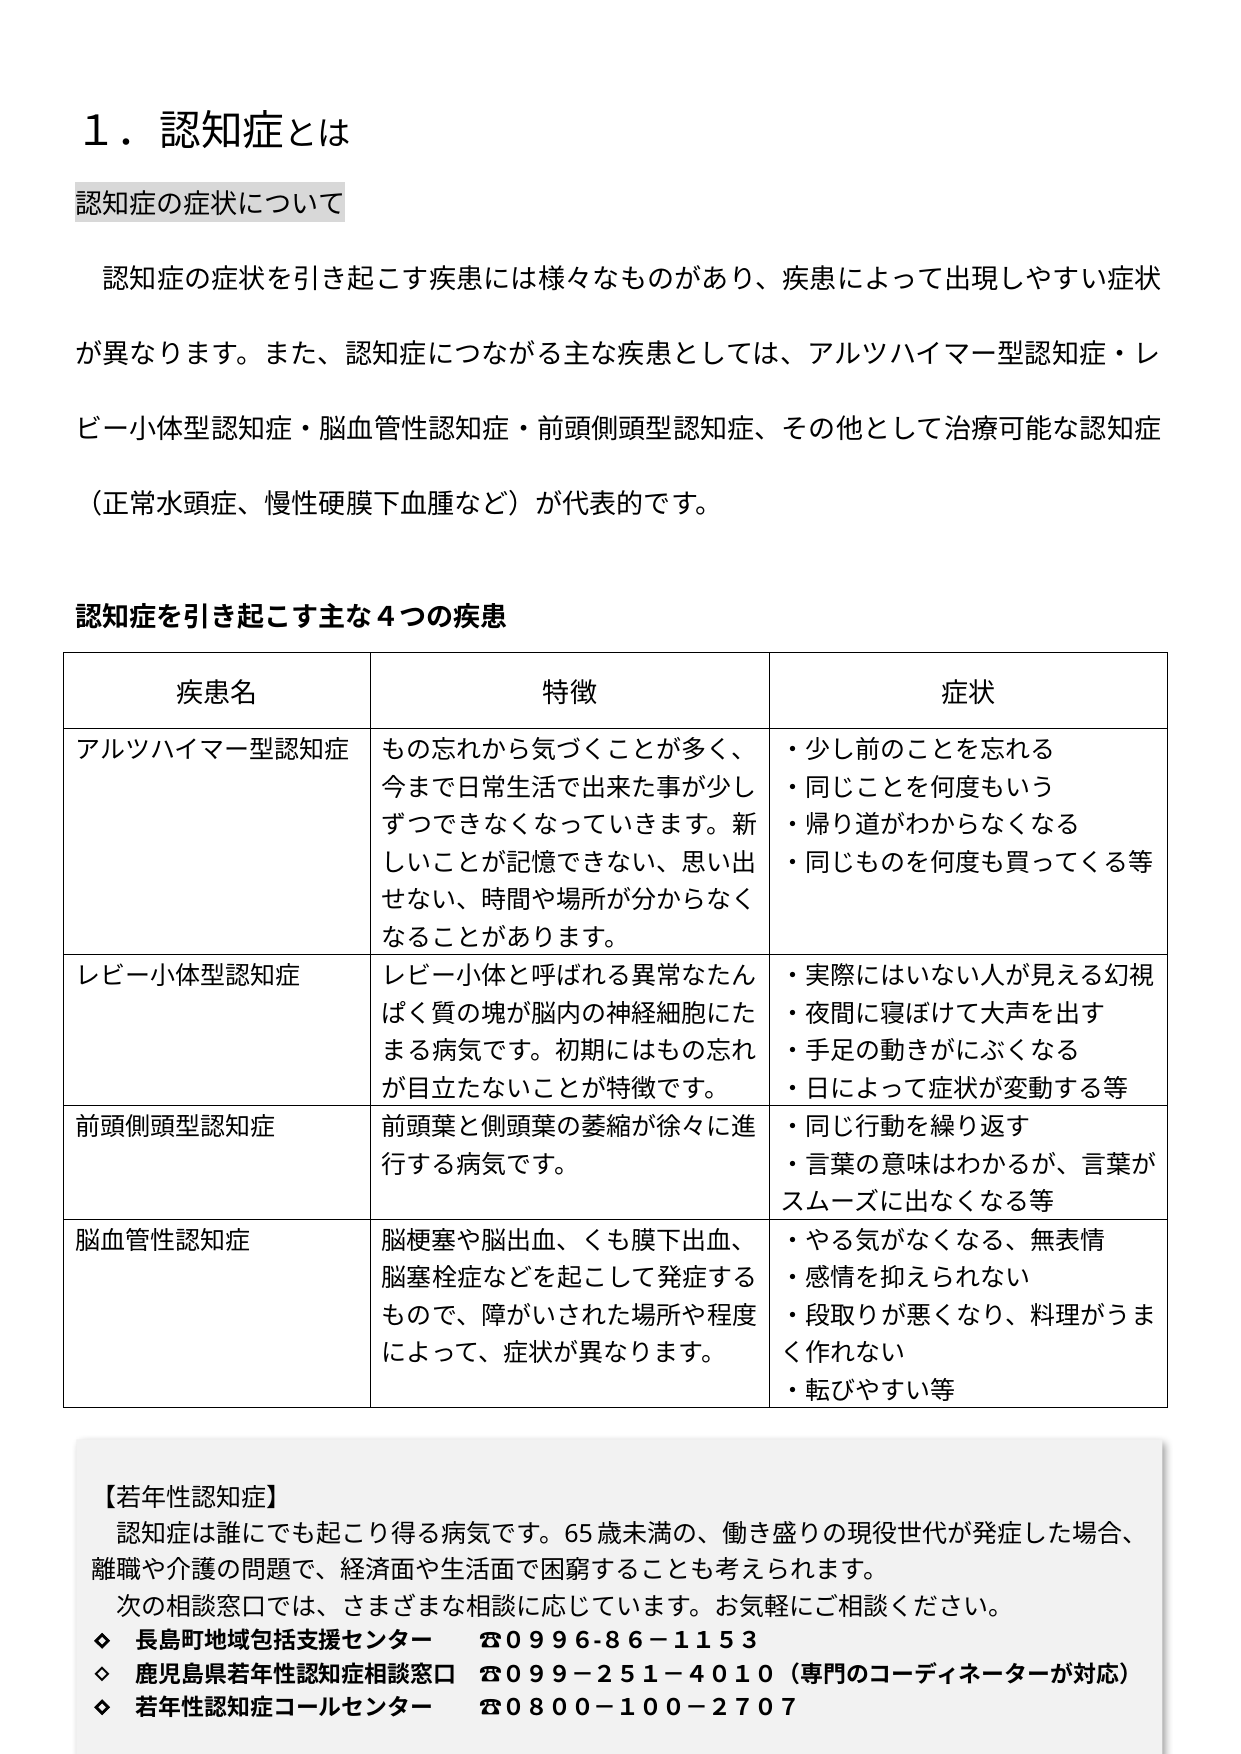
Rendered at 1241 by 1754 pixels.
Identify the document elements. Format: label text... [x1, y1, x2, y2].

table_cell もの忘れから気づくことが多く、今まで日常生活で出来た事が少しずつできなくなっていきます。新しいことが記憶できない、思い出せない、時間や場所が分からなくなることがあります。 [371, 729, 769, 954]
table_cell アルツハイマー型認知症 [64, 729, 370, 954]
table_cell レビー小体と呼ばれる異常なたんぱく質の塊が脳内の神経細胞にたまる病気です。初期にはもの忘れが目立たないことが特徴です。 [371, 955, 769, 1105]
table_header 症状 [770, 653, 1167, 728]
text 認知症を引き起こす主な４つの疾患 [75, 577, 1165, 652]
table_cell 脳血管性認知症 [64, 1220, 370, 1407]
table_header 特徴 [371, 653, 769, 728]
table_cell ・同じ行動を繰り返す ・言葉の意味はわかるが、言葉がスムーズに出なくなる等 [770, 1106, 1167, 1219]
text 認知症の症状を引き起こす疾患には様々なものがあり、疾患によって出現しやすい症状が異なります。また、認知症につながる主な疾患としては、アルツハイマー型認知症・レビー小体型認知症・脳血管性認知症・前頭側頭型認知症、その他として治療可能な認知症（正常水頭症、慢性硬膜下血腫など）が代表的です。 [75, 239, 1165, 539]
text 認知症の症状について [75, 164, 1165, 239]
table_cell ・実際にはいない人が見える幻視 ・夜間に寝ぼけて大声を出す ・手足の動きがにぶくなる ・日によって症状が変動する等 [770, 955, 1167, 1105]
table_cell 前頭葉と側頭葉の萎縮が徐々に進行する病気です。 [371, 1106, 769, 1219]
table_cell ・やる気がなくなる、無表情 ・感情を抑えられない ・段取りが悪くなり、料理がうまく作れない ・転びやすい等 [770, 1220, 1167, 1407]
table_header 疾患名 [64, 653, 370, 728]
table_cell 前頭側頭型認知症 [64, 1106, 370, 1219]
table_cell 脳梗塞や脳出血、くも膜下出血、脳塞栓症などを起こして発症するもので、障がいされた場所や程度によって、症状が異なります。 [371, 1220, 769, 1407]
list 認知症とは [75, 89, 1165, 164]
table_cell ・少し前のことを忘れる ・同じことを何度もいう ・帰り道がわからなくなる ・同じものを何度も買ってくる等 [770, 729, 1167, 954]
table_cell レビー小体型認知症 [64, 955, 370, 1105]
